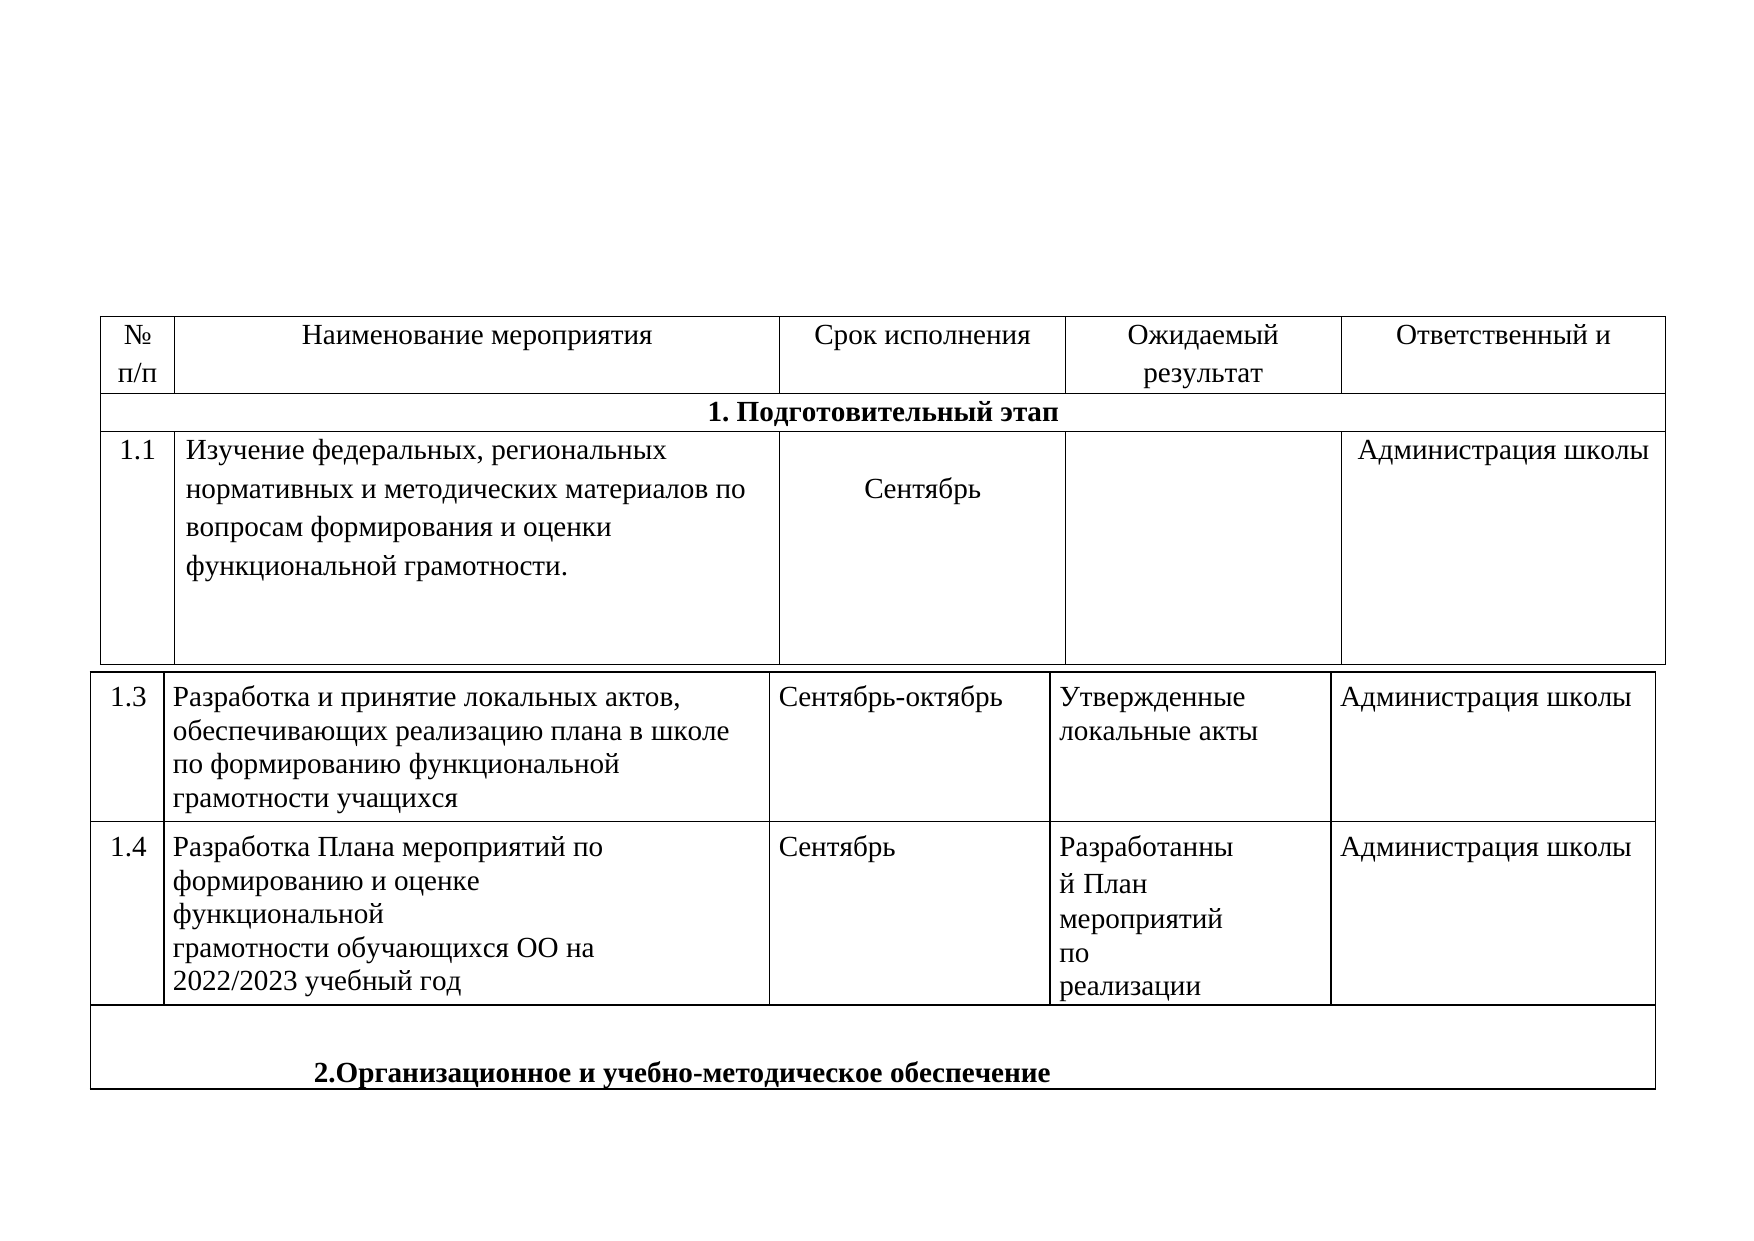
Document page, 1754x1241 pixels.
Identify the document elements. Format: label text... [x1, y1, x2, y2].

table_header Срок исполнения [780, 317, 1065, 393]
table_header Утвержденные локальные акты [1051, 673, 1330, 821]
table_cell Изучение федеральных, региональных нормативных и методических материалов по вопросам формирования и оценки функциональной грамотности. [175, 432, 779, 663]
table_header Разработка и принятие локальных актов, обеспечивающих реализацию плана в школе по формированию функциональной грамотности учащихся [165, 673, 769, 821]
table_cell Разработка Плана мероприятий по формированию и оценке функциональной грамотности обучающихся ОО на 2022/2023 учебный год [165, 822, 769, 1004]
table_cell Разработанный План мероприятий по реализации [1051, 822, 1330, 1004]
table_cell 1. Подготовительный этап [101, 394, 1665, 431]
table_header Сентябрь-октябрь [770, 673, 1049, 821]
table_cell 1.4 [91, 822, 163, 1004]
table_header 1.3 [91, 673, 163, 821]
table_cell [1066, 432, 1341, 663]
table_cell Сентябрь [770, 822, 1049, 1004]
table_header № п/п [101, 317, 174, 393]
table_cell Сентябрь [780, 432, 1065, 663]
table_header Ответственный и [1342, 317, 1665, 393]
table_cell Администрация школы [1332, 822, 1655, 1004]
table_cell Администрация школы [1342, 432, 1665, 663]
table_header Администрация школы [1332, 673, 1655, 821]
table_cell 1.1 [101, 432, 174, 663]
table_header Наименование мероприятия [175, 317, 779, 393]
table_header Ожидаемый результат [1066, 317, 1341, 393]
table_cell 2.Организационное и учебно-методическое обеспечение [91, 1006, 1655, 1088]
